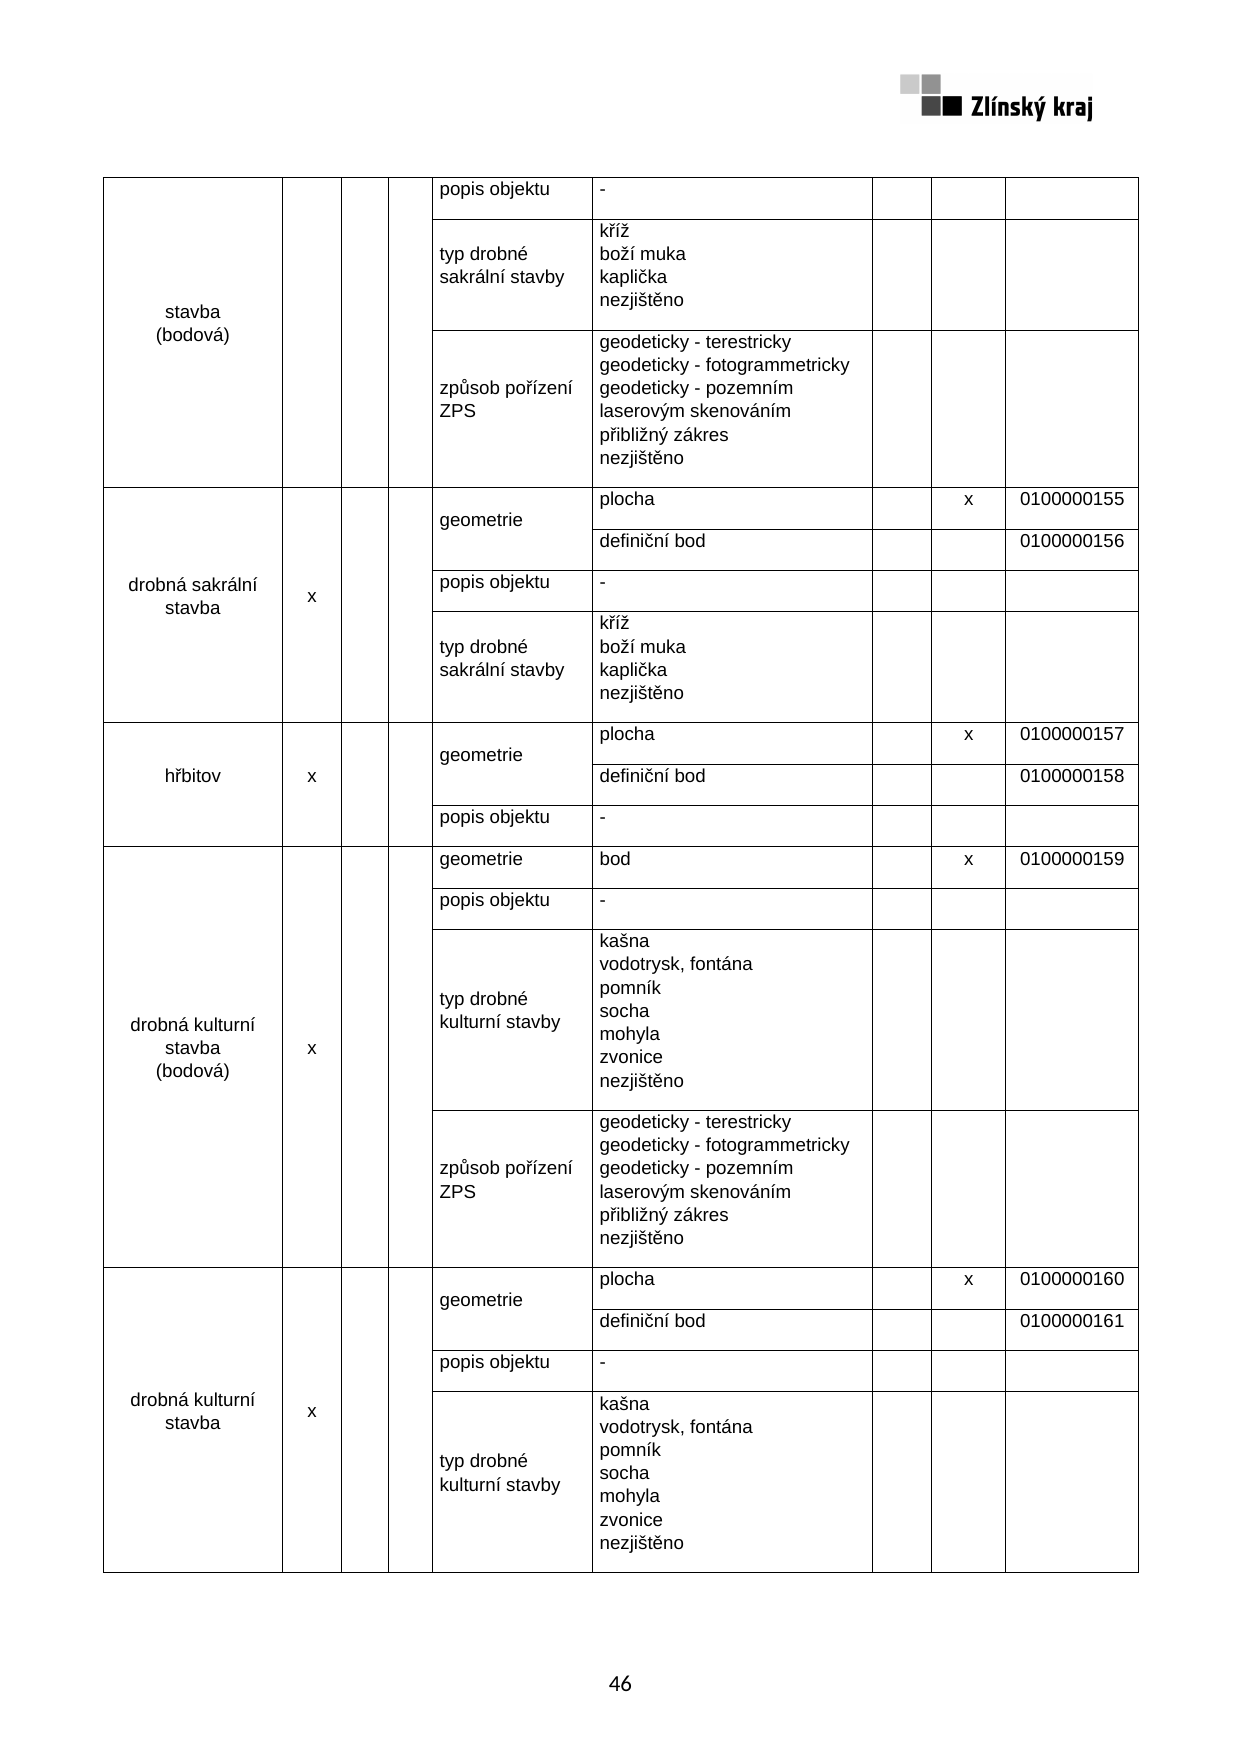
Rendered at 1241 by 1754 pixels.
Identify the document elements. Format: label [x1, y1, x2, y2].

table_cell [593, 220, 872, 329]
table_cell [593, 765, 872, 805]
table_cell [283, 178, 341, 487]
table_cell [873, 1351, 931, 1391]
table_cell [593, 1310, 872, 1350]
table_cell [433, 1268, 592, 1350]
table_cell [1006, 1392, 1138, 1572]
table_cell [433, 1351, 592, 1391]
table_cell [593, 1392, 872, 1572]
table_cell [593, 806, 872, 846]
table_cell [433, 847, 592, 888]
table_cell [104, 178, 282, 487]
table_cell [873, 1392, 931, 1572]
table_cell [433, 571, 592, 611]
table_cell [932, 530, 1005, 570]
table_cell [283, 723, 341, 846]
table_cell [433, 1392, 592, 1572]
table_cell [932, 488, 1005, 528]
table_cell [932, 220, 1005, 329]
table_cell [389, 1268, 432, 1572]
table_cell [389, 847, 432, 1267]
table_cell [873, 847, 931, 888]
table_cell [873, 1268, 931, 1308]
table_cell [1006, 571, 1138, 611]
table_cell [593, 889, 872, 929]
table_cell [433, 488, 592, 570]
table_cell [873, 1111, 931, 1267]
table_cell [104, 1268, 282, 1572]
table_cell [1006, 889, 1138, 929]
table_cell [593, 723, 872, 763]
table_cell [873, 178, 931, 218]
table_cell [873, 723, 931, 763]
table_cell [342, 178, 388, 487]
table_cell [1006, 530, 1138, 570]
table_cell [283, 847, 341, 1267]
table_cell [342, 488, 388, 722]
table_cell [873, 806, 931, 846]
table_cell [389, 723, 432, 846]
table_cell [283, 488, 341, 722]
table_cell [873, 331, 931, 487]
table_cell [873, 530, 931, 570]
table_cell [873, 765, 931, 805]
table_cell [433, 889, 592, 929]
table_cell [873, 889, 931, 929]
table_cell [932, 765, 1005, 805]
picture [899, 73, 1093, 124]
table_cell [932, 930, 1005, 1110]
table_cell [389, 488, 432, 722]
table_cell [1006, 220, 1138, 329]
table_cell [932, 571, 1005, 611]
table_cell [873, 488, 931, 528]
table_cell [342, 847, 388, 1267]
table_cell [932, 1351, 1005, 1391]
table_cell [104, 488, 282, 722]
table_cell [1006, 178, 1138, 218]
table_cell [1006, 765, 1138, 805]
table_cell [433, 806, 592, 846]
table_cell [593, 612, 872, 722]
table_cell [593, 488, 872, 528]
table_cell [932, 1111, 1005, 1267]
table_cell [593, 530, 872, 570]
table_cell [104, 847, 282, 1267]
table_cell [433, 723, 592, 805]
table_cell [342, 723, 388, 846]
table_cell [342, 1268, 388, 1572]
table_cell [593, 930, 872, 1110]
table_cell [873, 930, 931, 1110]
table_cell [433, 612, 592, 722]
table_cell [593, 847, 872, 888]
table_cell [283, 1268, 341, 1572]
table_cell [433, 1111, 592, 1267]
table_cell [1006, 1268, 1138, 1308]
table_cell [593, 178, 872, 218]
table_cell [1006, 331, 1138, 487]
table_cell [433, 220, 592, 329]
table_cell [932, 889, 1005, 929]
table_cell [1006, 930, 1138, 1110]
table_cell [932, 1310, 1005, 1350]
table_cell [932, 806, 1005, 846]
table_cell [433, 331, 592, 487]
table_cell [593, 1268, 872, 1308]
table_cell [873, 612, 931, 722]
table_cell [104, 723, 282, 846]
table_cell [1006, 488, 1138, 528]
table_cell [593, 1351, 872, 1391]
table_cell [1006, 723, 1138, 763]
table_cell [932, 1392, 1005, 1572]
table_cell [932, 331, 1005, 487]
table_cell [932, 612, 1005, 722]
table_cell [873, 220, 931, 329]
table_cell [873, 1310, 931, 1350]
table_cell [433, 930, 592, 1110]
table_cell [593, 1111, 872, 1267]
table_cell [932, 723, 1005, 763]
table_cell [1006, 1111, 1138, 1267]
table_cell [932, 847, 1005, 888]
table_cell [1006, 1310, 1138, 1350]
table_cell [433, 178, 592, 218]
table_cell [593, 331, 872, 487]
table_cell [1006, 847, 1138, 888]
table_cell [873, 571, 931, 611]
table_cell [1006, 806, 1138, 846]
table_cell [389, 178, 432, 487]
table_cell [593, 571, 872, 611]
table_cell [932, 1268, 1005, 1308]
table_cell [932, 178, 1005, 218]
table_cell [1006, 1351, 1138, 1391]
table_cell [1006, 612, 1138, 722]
